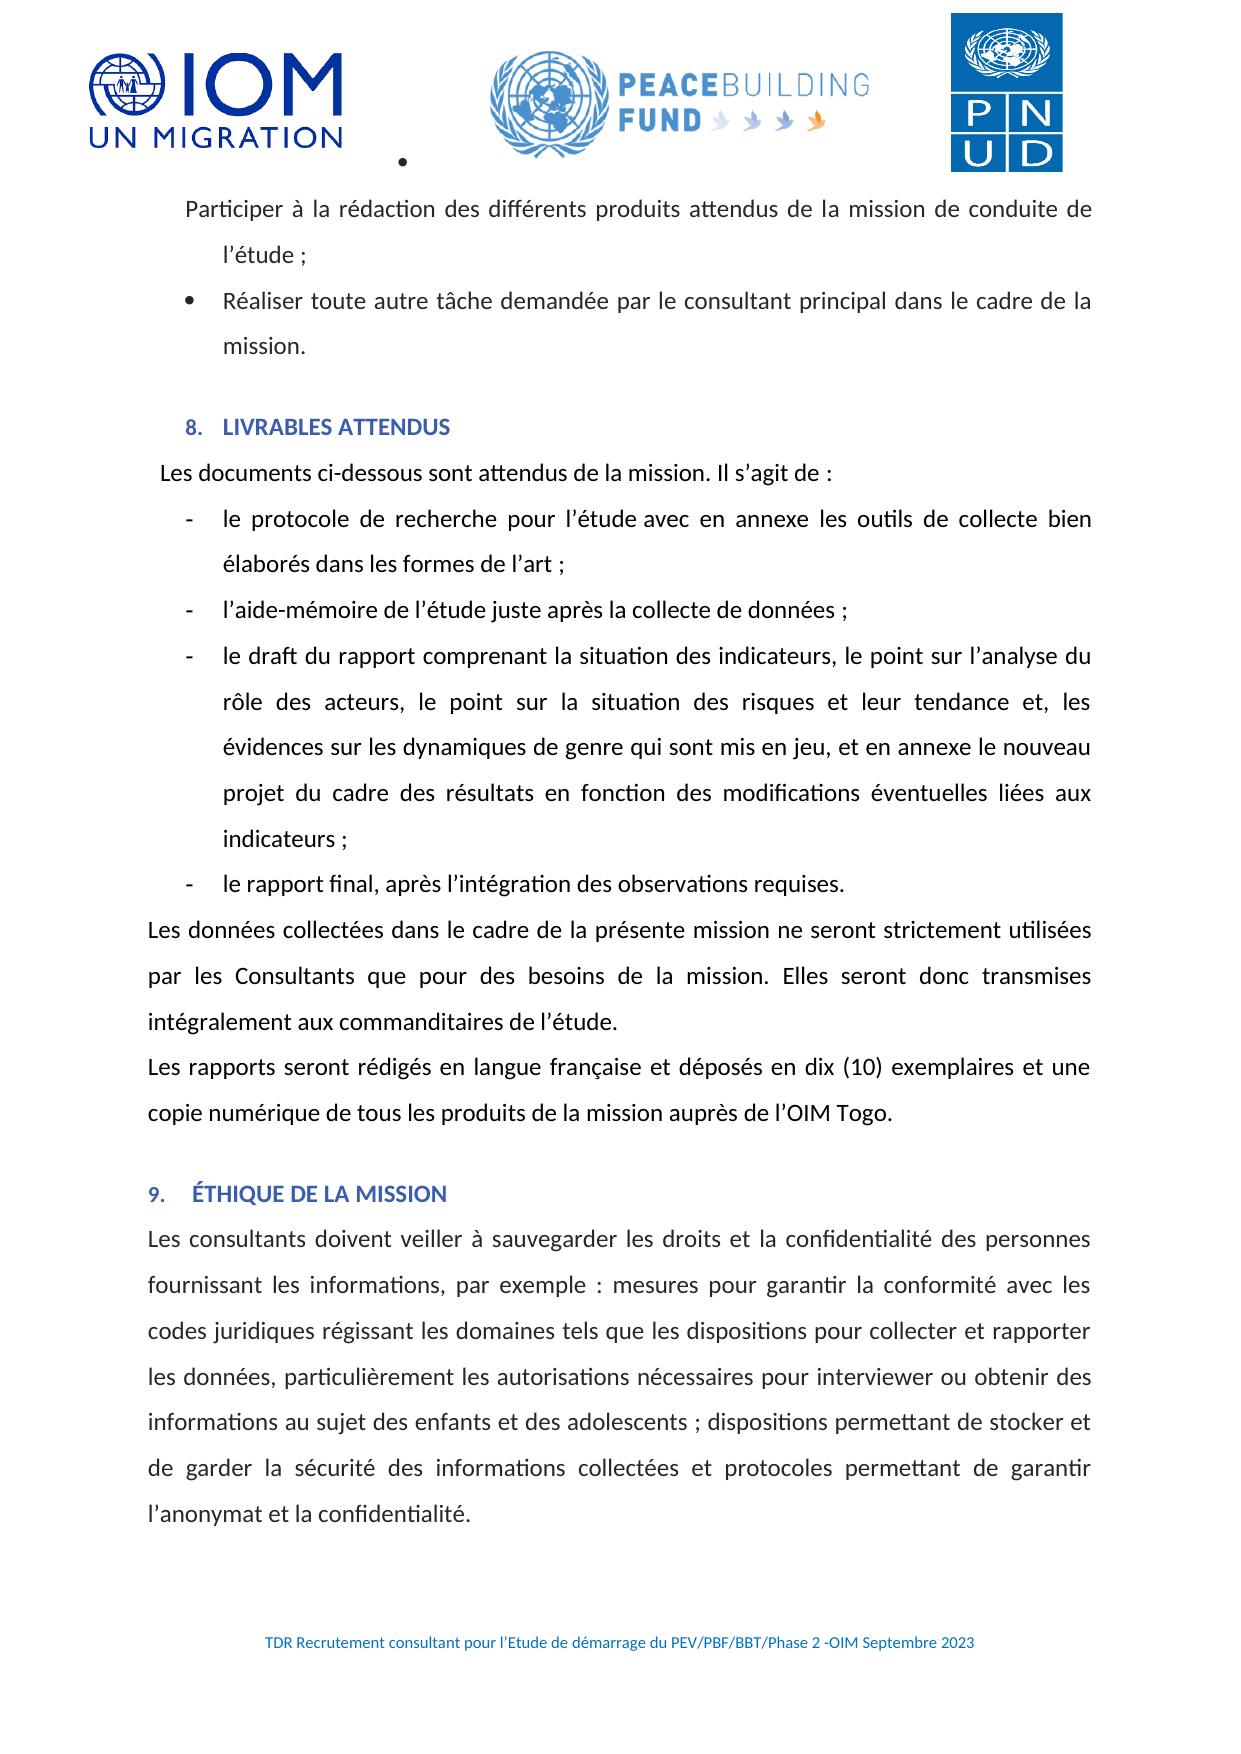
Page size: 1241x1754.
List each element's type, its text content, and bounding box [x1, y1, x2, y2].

text Les consultants doivent veiller à sauvegarder les droits et la confidentialité des personnes fournissant les informations, par exemple : mesures pour garantir la conformité avec les codes juridiques régissant les domaines tels que les dispositions pour collecter et rapporter les données, particulièrement les autorisations nécessaires pour interviewer ou obtenir des informations au sujet des enfants et des adolescents ; dispositions permettant de stocker et de garder la sécurité des informations collectées et protocoles permettant de garantir l’anonymat et la confidentialité. [148, 1224, 1093, 1528]
list Participer à la rédaction des différents produits attendus de la mission de conduite de l’étude ; [185, 148, 1093, 269]
list le draft du rapport comprenant la situation des indicateurs, le point sur l’analyse du rôle des acteurs, le point sur la situation des risques et leur tendance et, les évidences sur les dynamiques de genre qui sont mis en jeu, et en annexe le nouveau projet du cadre des résultats en fonction des modifications éventuelles liées aux indicateurs ; [185, 640, 1093, 853]
list Réaliser toute autre tâche demandée par le consultant principal dans le cadre de la mission. [185, 285, 1093, 361]
picture [485, 46, 878, 148]
text Les rapports seront rédigés en langue française et déposés en dix (10) exemplaires et une copie numérique de tous les produits de la mission auprès de l’OIM Togo. [148, 1051, 1093, 1128]
list l’aide-mémoire de l’étude juste après la collecte de données ; [185, 594, 1093, 625]
list le protocole de recherche pour l’étude avec en annexe les outils de collecte bien élaborés dans les formes de l’art ; [185, 503, 1093, 579]
list LIVRABLES ATTENDUS [185, 411, 1093, 442]
picture [951, 13, 1063, 172]
text Les données collectées dans le cadre de la présente mission ne seront strictement utilisées par les Consultants que pour des besoins de la mission. Elles seront donc transmises intégralement aux commanditaires de l’étude. [148, 914, 1093, 1036]
list le rapport final, après l’intégration des observations requises. [185, 868, 1093, 899]
picture [88, 53, 342, 148]
list ÉTHIQUE DE LA MISSION [148, 1178, 1093, 1208]
text Les documents ci-dessous sont attendus de la mission. Il s’agit de : [160, 457, 1093, 487]
